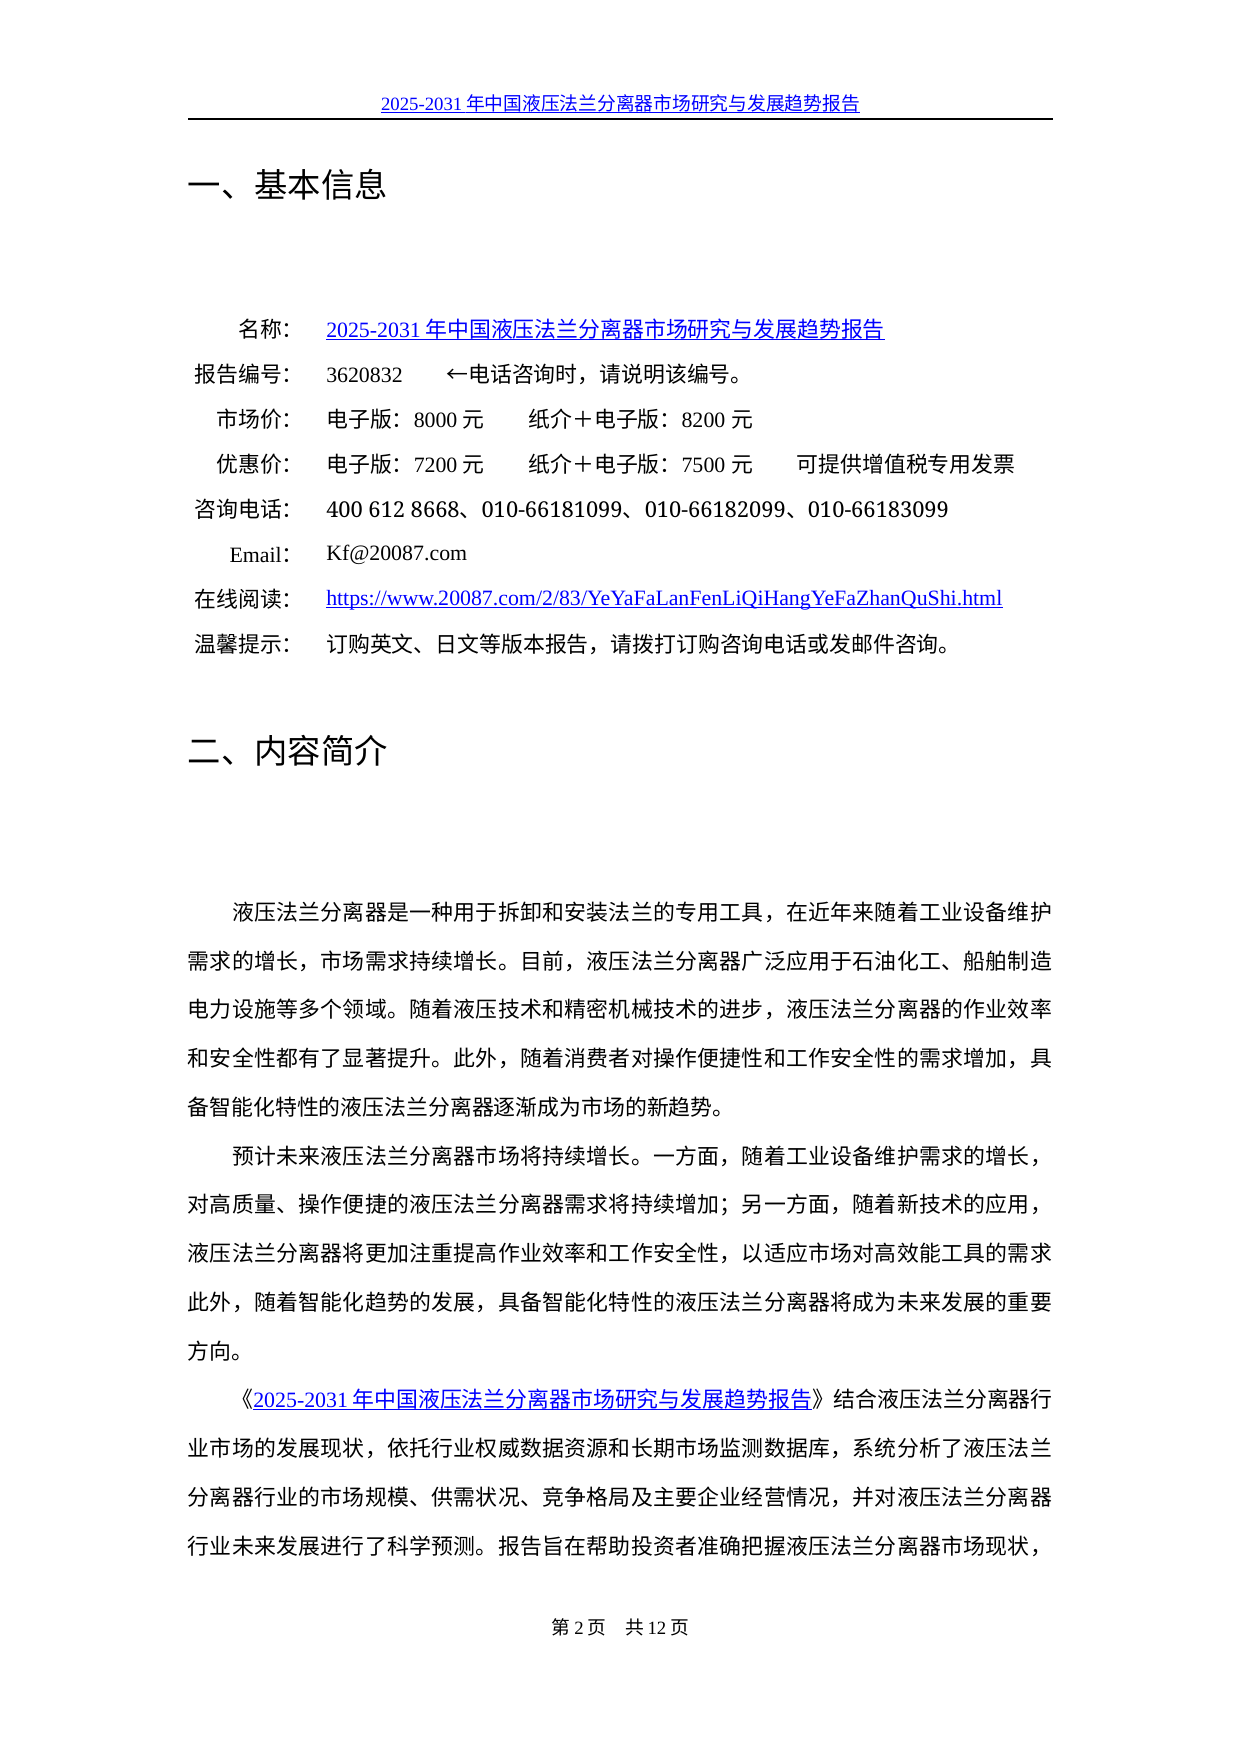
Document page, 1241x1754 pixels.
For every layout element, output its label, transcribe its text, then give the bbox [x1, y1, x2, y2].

table_cell 电子版：8000 元 纸介＋电子版：8200 元 [315, 402, 1073, 447]
title 二、内容简介 [187, 717, 1053, 782]
table_cell 电子版：7200 元 纸介＋电子版：7500 元 可提供增值税专用发票 [315, 447, 1073, 492]
table_cell 报告编号： [167, 357, 315, 402]
table_cell 在线阅读： [167, 582, 315, 627]
table_cell Kf@20087.com [315, 537, 1073, 582]
title 一、基本信息 [187, 150, 1053, 215]
table_cell 400 612 8668、010-66181099、010-66182099、010-66183099 [315, 492, 1073, 537]
table_cell 优惠价： [167, 447, 315, 492]
table_header 名称： [167, 312, 315, 357]
table_cell 3620832 ←电话咨询时，请说明该编号。 [315, 357, 1073, 402]
table_cell Email： [167, 537, 315, 582]
table_cell 市场价： [167, 402, 315, 447]
table_cell [315, 582, 1073, 627]
table_cell 咨询电话： [167, 492, 315, 537]
table_cell 温馨提示： [167, 627, 315, 672]
table_header 2025-2031年中国液压法兰分离器市场研究与发展趋势报告 [315, 312, 1073, 357]
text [187, 894, 1053, 1561]
table_cell 订购英文、日文等版本报告，请拨打订购咨询电话或发邮件咨询。 [315, 627, 1073, 672]
